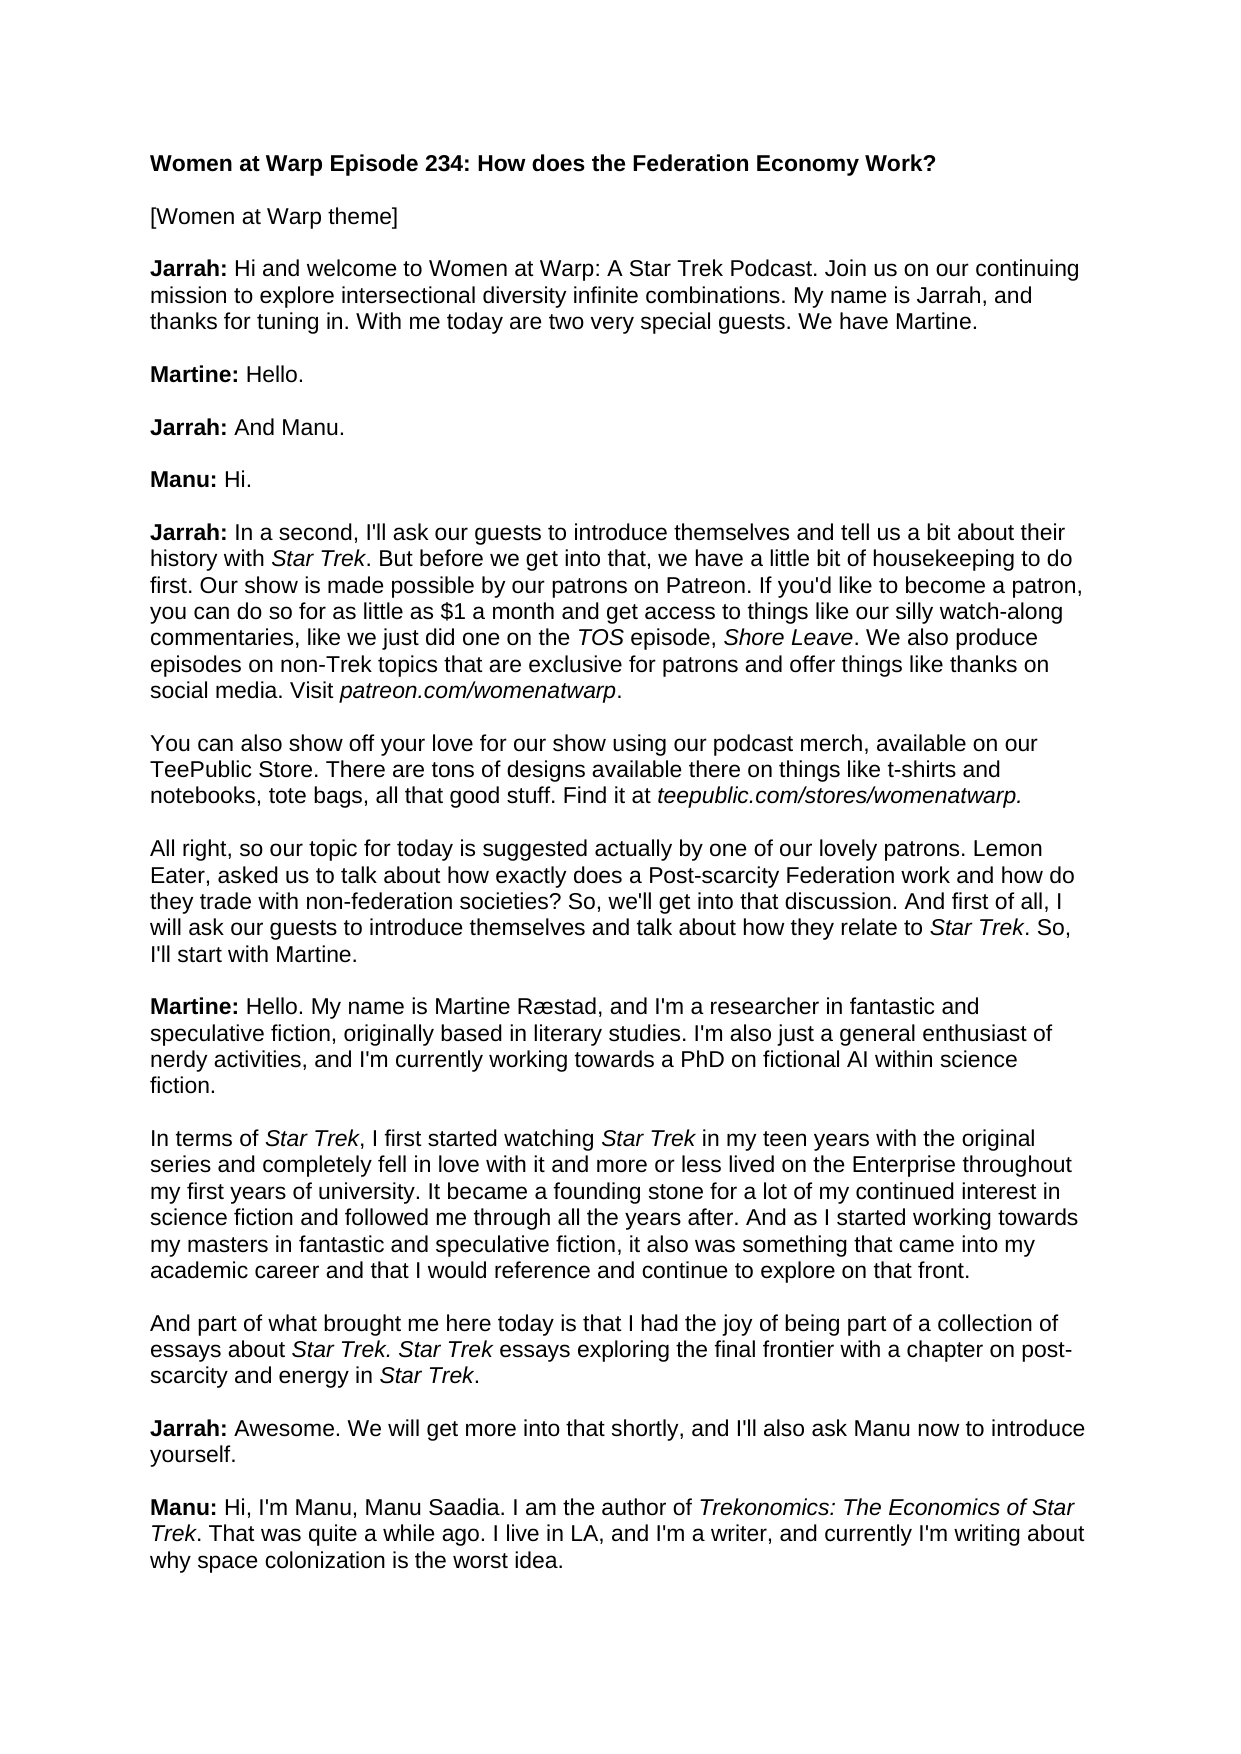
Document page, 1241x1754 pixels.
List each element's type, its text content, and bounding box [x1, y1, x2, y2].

text Jarrah: And Manu. [150, 413, 1090, 440]
text Martine: Hello. My name is Martine Ræstad, and I'm a researcher in fantastic and speculative fiction, originally based in literary studies. I'm also just a general enthusiast of nerdy activities, and I'm currently working towards a PhD on fictional AI within science fiction. [150, 993, 1090, 1099]
text Manu: Hi. [150, 466, 1090, 493]
text Manu: Hi, I'm Manu, Manu Saadia. I am the author of Trekonomics: The Economics of Star Trek. That was quite a while ago. I live in LA, and I'm a writer, and currently I'm writing about why space colonization is the worst idea. [150, 1494, 1090, 1573]
text All right, so our topic for today is suggested actually by one of our lovely patrons. Lemon Eater, asked us to talk about how exactly does a Post-scarcity Federation work and how do they trade with non-federation societies? So, we'll get into that discussion. And first of all, I will ask our guests to introduce themselves and talk about how they relate to Star Trek. So, I'll start with Martine. [150, 835, 1090, 967]
text You can also show off your love for our show using our podcast merch, available on our TeePublic Store. There are tons of designs available there on things like t-shirts and notebooks, tote bags, all that good stuff. Find it at teepublic.com/stores/womenatwarp. [150, 730, 1090, 809]
text Jarrah: Awesome. We will get more into that shortly, and I'll also ask Manu now to introduce yourself. [150, 1415, 1090, 1468]
text In terms of Star Trek, I first started watching Star Trek in my teen years with the original series and completely fell in love with it and more or less lived on the Enterprise throughout my first years of university. It became a founding stone for a lot of my continued interest in science fiction and followed me through all the years after. And as I started working towards my masters in fantastic and speculative fiction, it also was something that came into my academic career and that I would reference and continue to explore on that front. [150, 1125, 1090, 1283]
text Martine: Hello. [150, 361, 1090, 387]
text And part of what brought me here today is that I had the joy of being part of a collection of essays about Star Trek. Star Trek essays exploring the final frontier with a chapter on post-scarcity and energy in Star Trek. [150, 1309, 1090, 1389]
text Women at Warp Episode 234: How does the Federation Economy Work? [150, 150, 1090, 176]
text Jarrah: Hi and welcome to Women at Warp: A Star Trek Podcast. Join us on our continuing mission to explore intersectional diversity infinite combinations. My name is Jarrah, and thanks for tuning in. With me today are two very special guests. We have Martine. [150, 255, 1090, 334]
text Jarrah: In a second, I'll ask our guests to introduce themselves and tell us a bit about their history with Star Trek. But before we get into that, we have a little bit of housekeeping to do first. Our show is made possible by our patrons on Patreon. If you'd like to become a patron, you can do so for as little as $1 a month and get access to things like our silly watch-along commentaries, like we just did one on the TOS episode, Shore Leave. We also produce episodes on non-Trek topics that are exclusive for patrons and offer things like thanks on social media. Visit patreon.com/womenatwarp. [150, 519, 1090, 703]
text [Women at Warp theme] [150, 203, 1090, 229]
